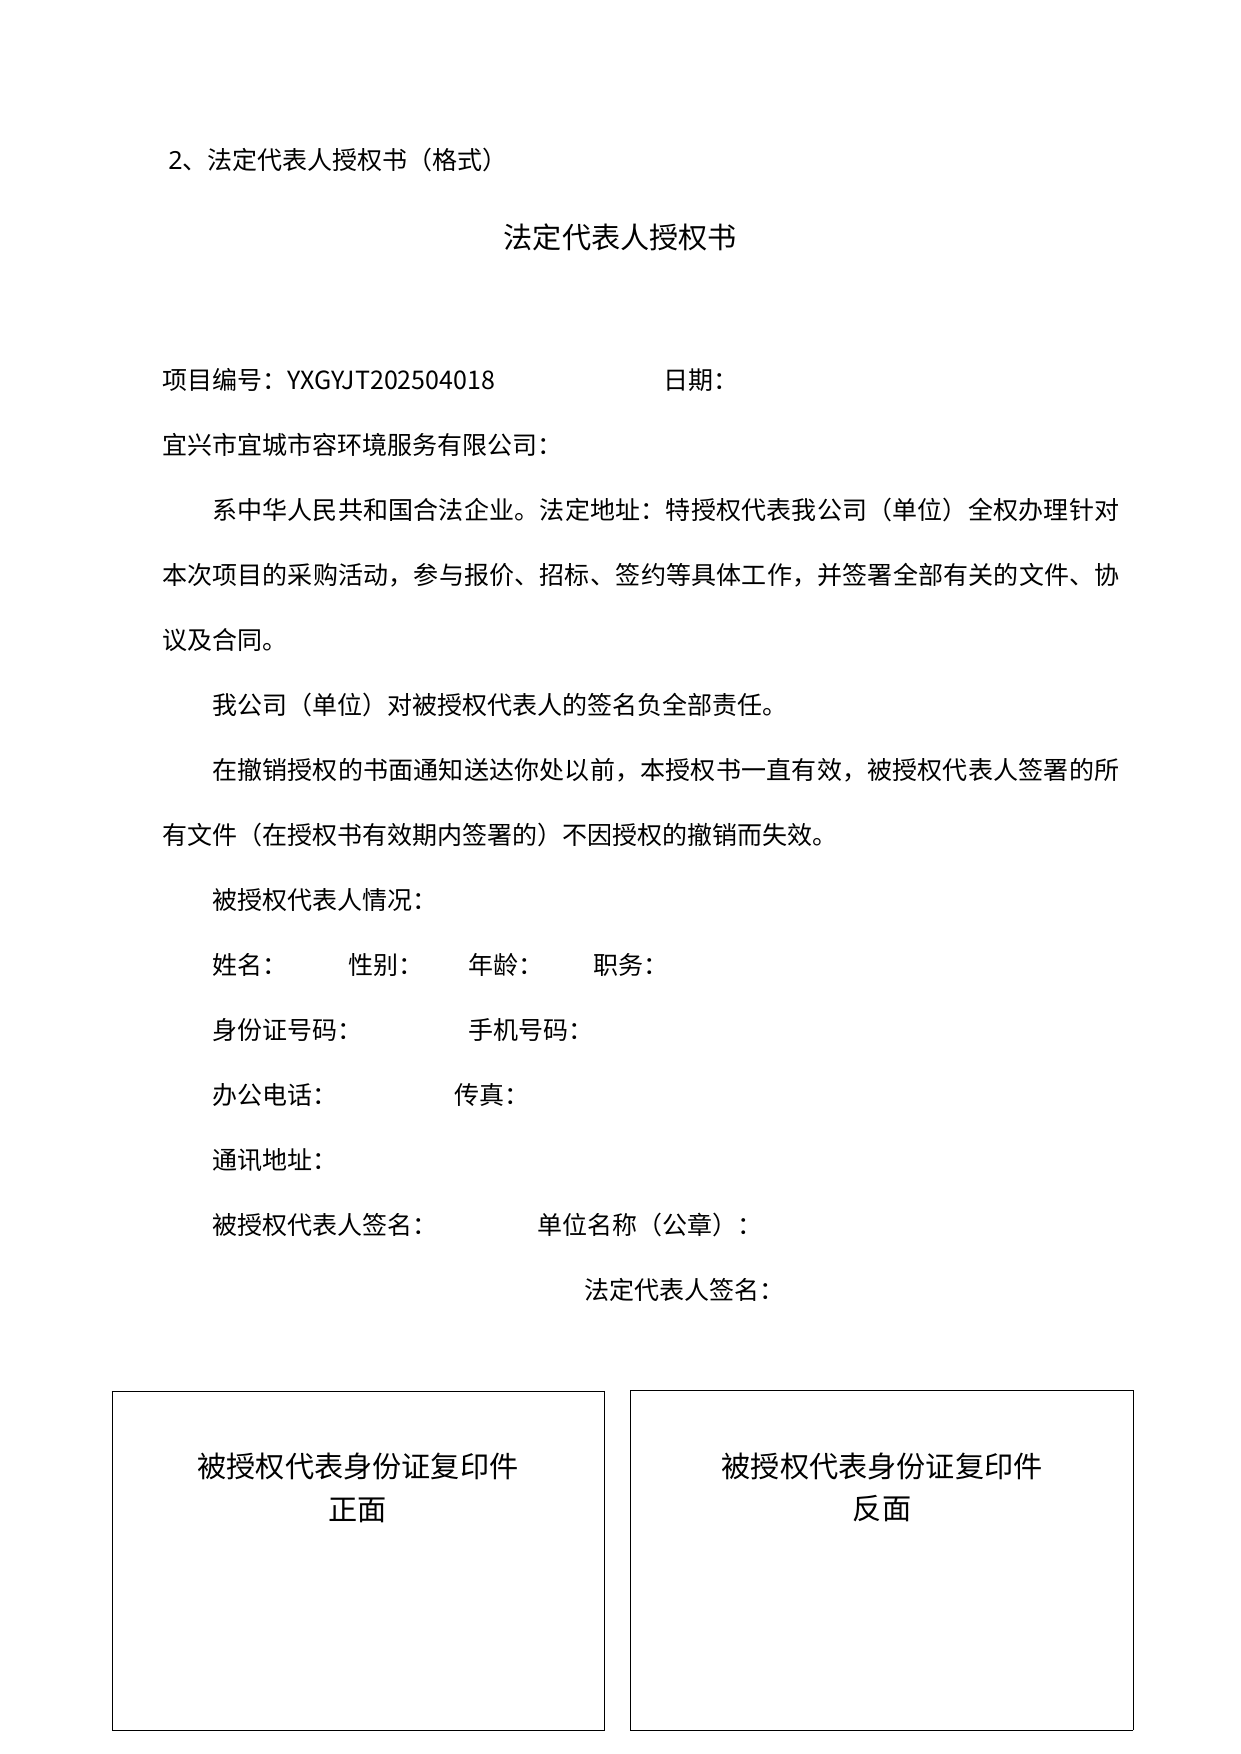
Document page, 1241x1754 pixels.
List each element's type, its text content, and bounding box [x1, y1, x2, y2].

text 法定代表人授权书 [118, 203, 1122, 268]
text 身份证号码： 手机号码： [162, 996, 1122, 1061]
text 被授权代表人情况： [162, 866, 1122, 931]
text 2、法定代表人授权书（格式） [118, 126, 1122, 191]
text 法定代表人签名： [118, 1256, 1122, 1321]
text 系中华人民共和国合法企业。法定地址：特授权代表我公司（单位）全权办理针对本次项目的采购活动，参与报价、招标、签约等具体工作，并签署全部有关的文件、协议及合同。 [162, 476, 1122, 671]
text 姓名： 性别： 年龄： 职务： [162, 931, 1122, 996]
text 办公电话： 传真： [162, 1061, 1122, 1126]
text 项目编号：YXGYJT202504018 日期： [162, 346, 1122, 411]
text 被授权代表人签名： 单位名称（公章）： [162, 1191, 1122, 1256]
text 在撤销授权的书面通知送达你处以前，本授权书一直有效，被授权代表人签署的所有文件（在授权书有效期内签署的）不因授权的撤销而失效。 [162, 736, 1122, 866]
text 宜兴市宜城市容环境服务有限公司： [162, 411, 1122, 476]
text 我公司（单位）对被授权代表人的签名负全部责任。 [162, 671, 1122, 736]
text 通讯地址： [162, 1126, 1122, 1191]
